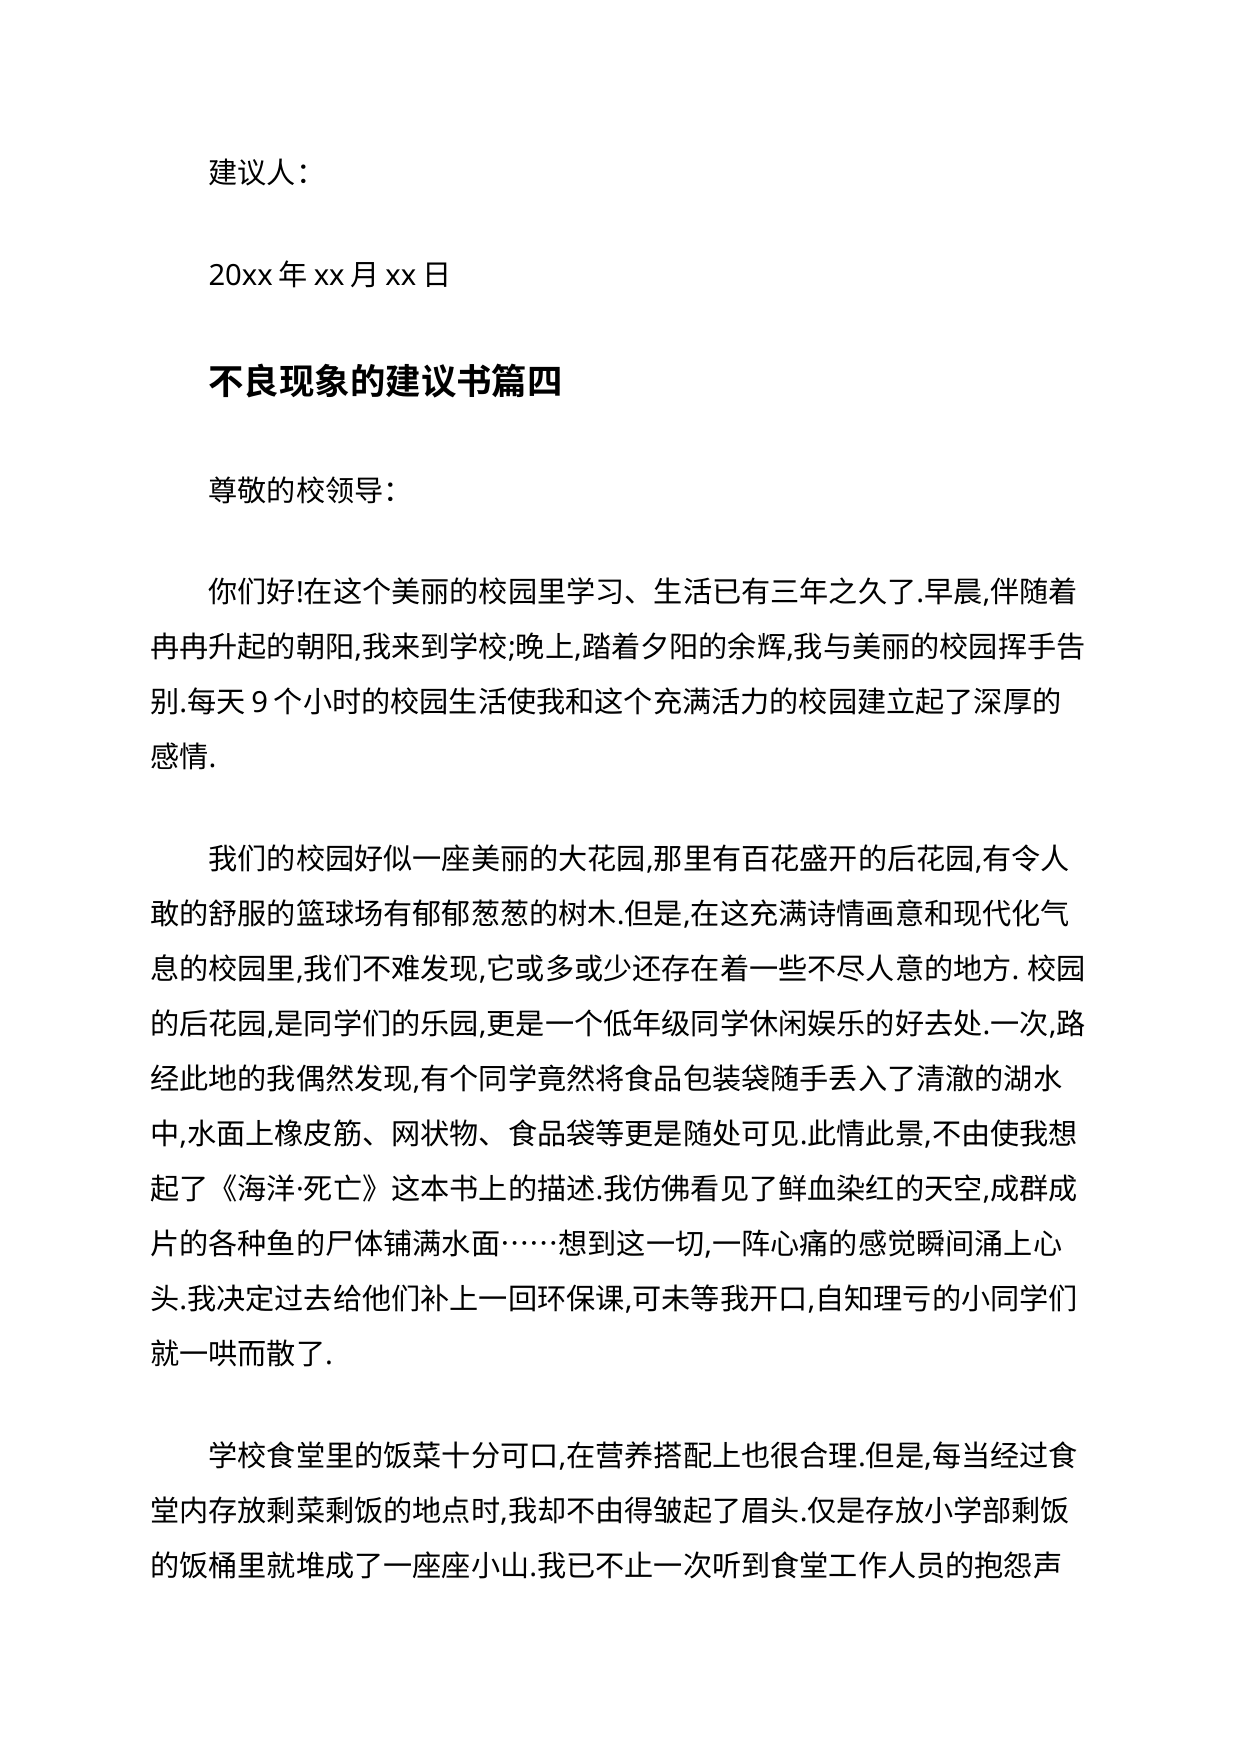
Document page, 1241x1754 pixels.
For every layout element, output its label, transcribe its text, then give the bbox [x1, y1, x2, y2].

text 你们好!在这个美丽的校园里学习、生活已有三年之久了.早晨,伴随着冉冉升起的朝阳,我来到学校;晚上,踏着夕阳的余辉,我与美丽的校园挥手告别.每天9个小时的校园生活使我和这个充满活力的校园建立起了深厚的感情. [150, 569, 1090, 776]
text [150, 1433, 1090, 1585]
text 我们的校园好似一座美丽的大花园,那里有百花盛开的后花园,有令人敢的舒服的篮球场有郁郁葱葱的树木.但是,在这充满诗情画意和现代化气息的校园里,我们不难发现,它或多或少还存在着一些不尽人意的地方. 校园的后花园,是同学们的乐园,更是一个低年级同学休闲娱乐的好去处.一次,路经此地的我偶然发现,有个同学竟然将食品包装袋随手丢入了清澈的湖水中,水面上橡皮筋、网状物、食品袋等更是随处可见.此情此景,不由使我想起了《海洋·死亡》这本书上的描述.我仿佛看见了鲜血染红的天空,成群成片的各种鱼的尸体铺满水面……想到这一切,一阵心痛的感觉瞬间涌上心头.我决定过去给他们补上一回环保课,可未等我开口,自知理亏的小同学们就一哄而散了. [150, 836, 1090, 1373]
text 20xx年xx月xx日 [150, 252, 1090, 294]
text 尊敬的校领导： [150, 467, 1090, 509]
text 建议人： [150, 150, 1090, 192]
text 不良现象的建议书篇四 [150, 354, 1090, 405]
